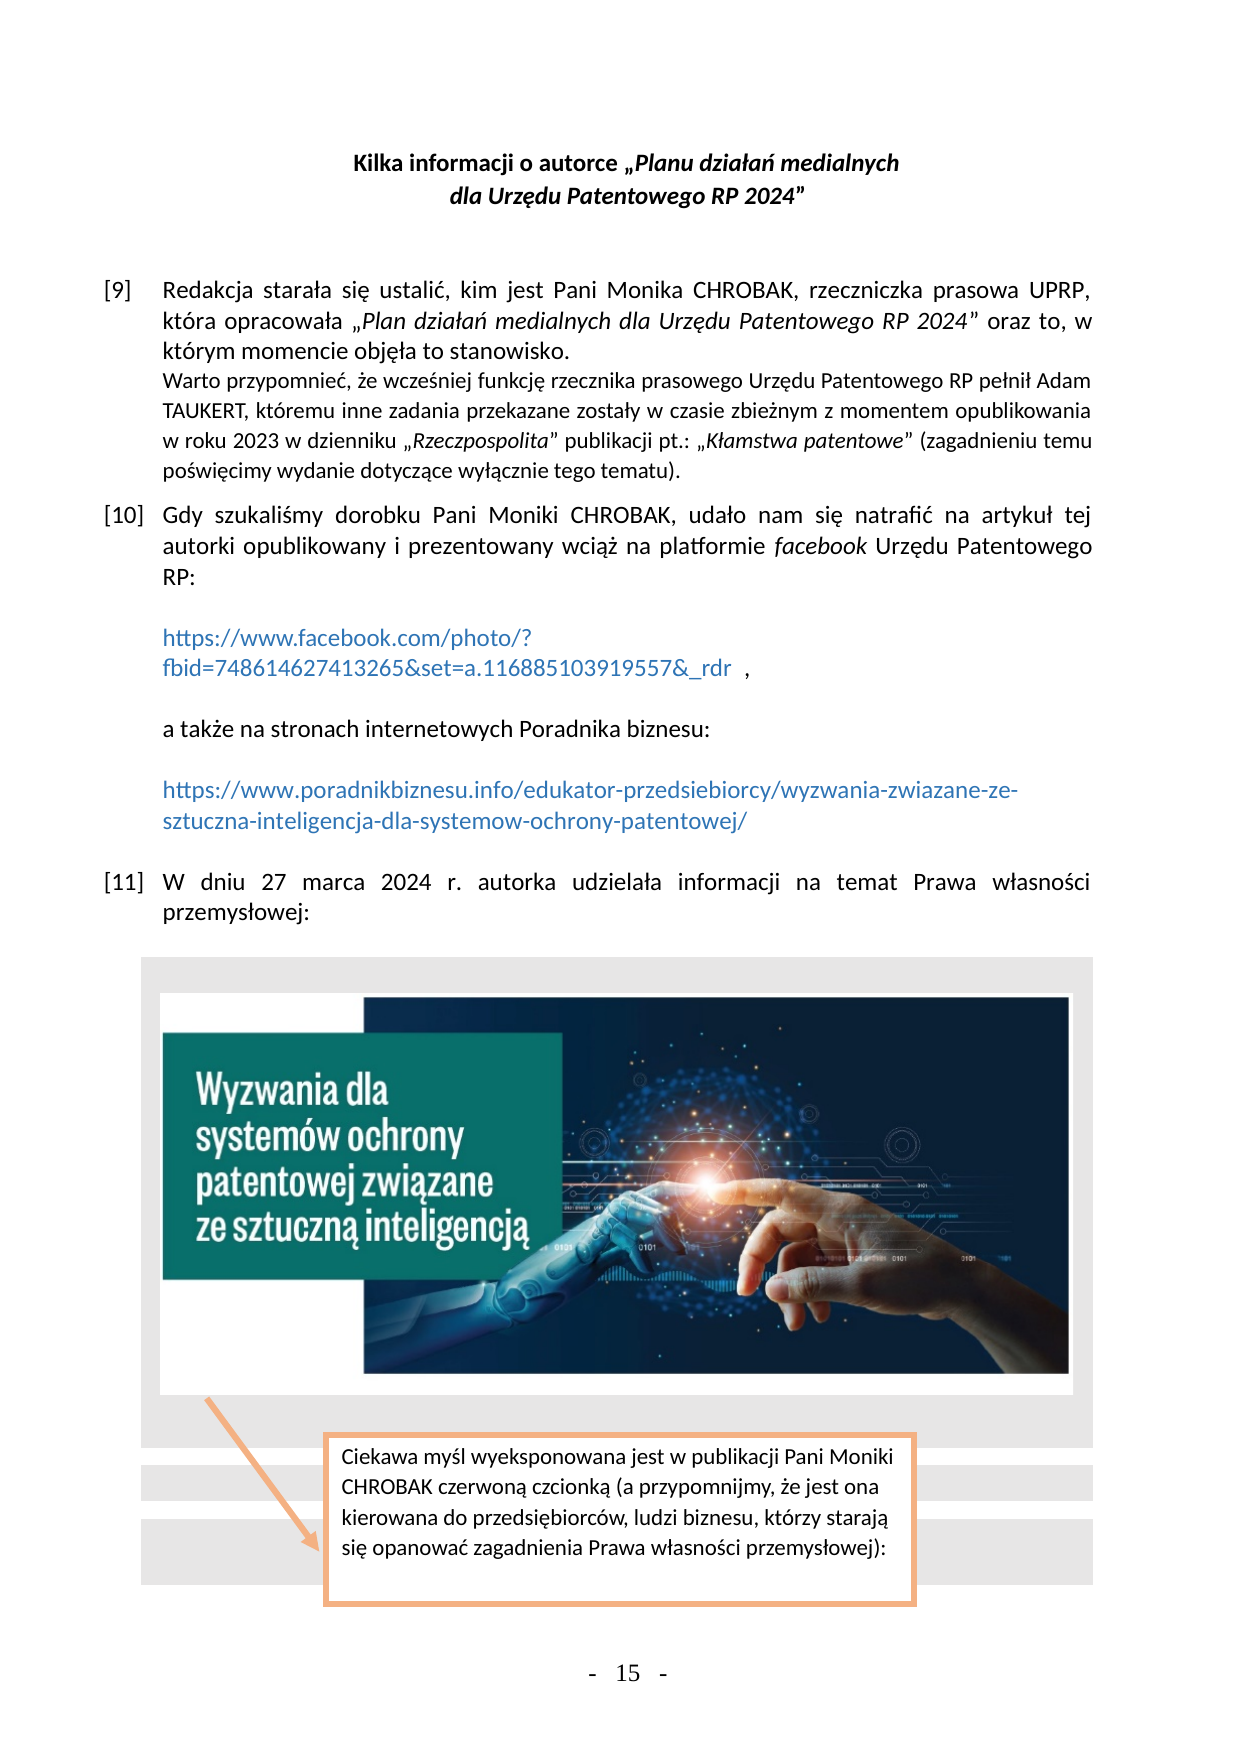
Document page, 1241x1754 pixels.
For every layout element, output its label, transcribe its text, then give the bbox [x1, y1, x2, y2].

text Gdy szukaliśmy dorobku Pani Moniki CHROBAK, udało nam się natrafić na artykuł tej autorki opublikowany i prezentowany wciąż na platformie facebook Urzędu Patentowego RP: [103, 499, 1093, 591]
text W dniu 27 marca 2024 r. autorka udzielała informacji na temat Prawa własności przemysłowej: [103, 866, 1093, 927]
list https://www.facebook.com/photo/?fbid=748614627413265&set=a.116885103919557&_rdr , [162, 622, 1093, 683]
picture [160, 993, 1074, 1395]
list a także na stronach internetowych Poradnika biznesu: [162, 713, 1093, 744]
list https://www.poradnikbiznesu.info/edukator-przedsiebiorcy/wyzwania-zwiazane-ze-sztuczna-inteligencja-dla-systemow-ochrony-patentowej/ [162, 774, 1093, 835]
subtitle Kilka informacji o autorce „Planu działań medialnych dla Urzędu Patentowego RP 2024” [162, 148, 1093, 211]
text Redakcja starała się ustalić, kim jest Pani Monika CHROBAK, rzeczniczka prasowa UPRP, która opracowała „Plan działań medialnych dla Urzędu Patentowego RP 2024” oraz to, w którym momencie objęła to stanowisko. [103, 274, 1093, 366]
text Warto przypomnieć, że wcześniej funkcję rzecznika prasowego Urzędu Patentowego RP pełnił Adam TAUKERT, któremu inne zadania przekazane zostały w czasie zbieżnym z momentem opublikowania w roku 2023 w dzienniku „Rzeczpospolita” publikacji pt.: „Kłamstwa patentowe” (zagadnieniu temu poświęcimy wydanie dotyczące wyłącznie tego tematu). [162, 366, 1093, 485]
